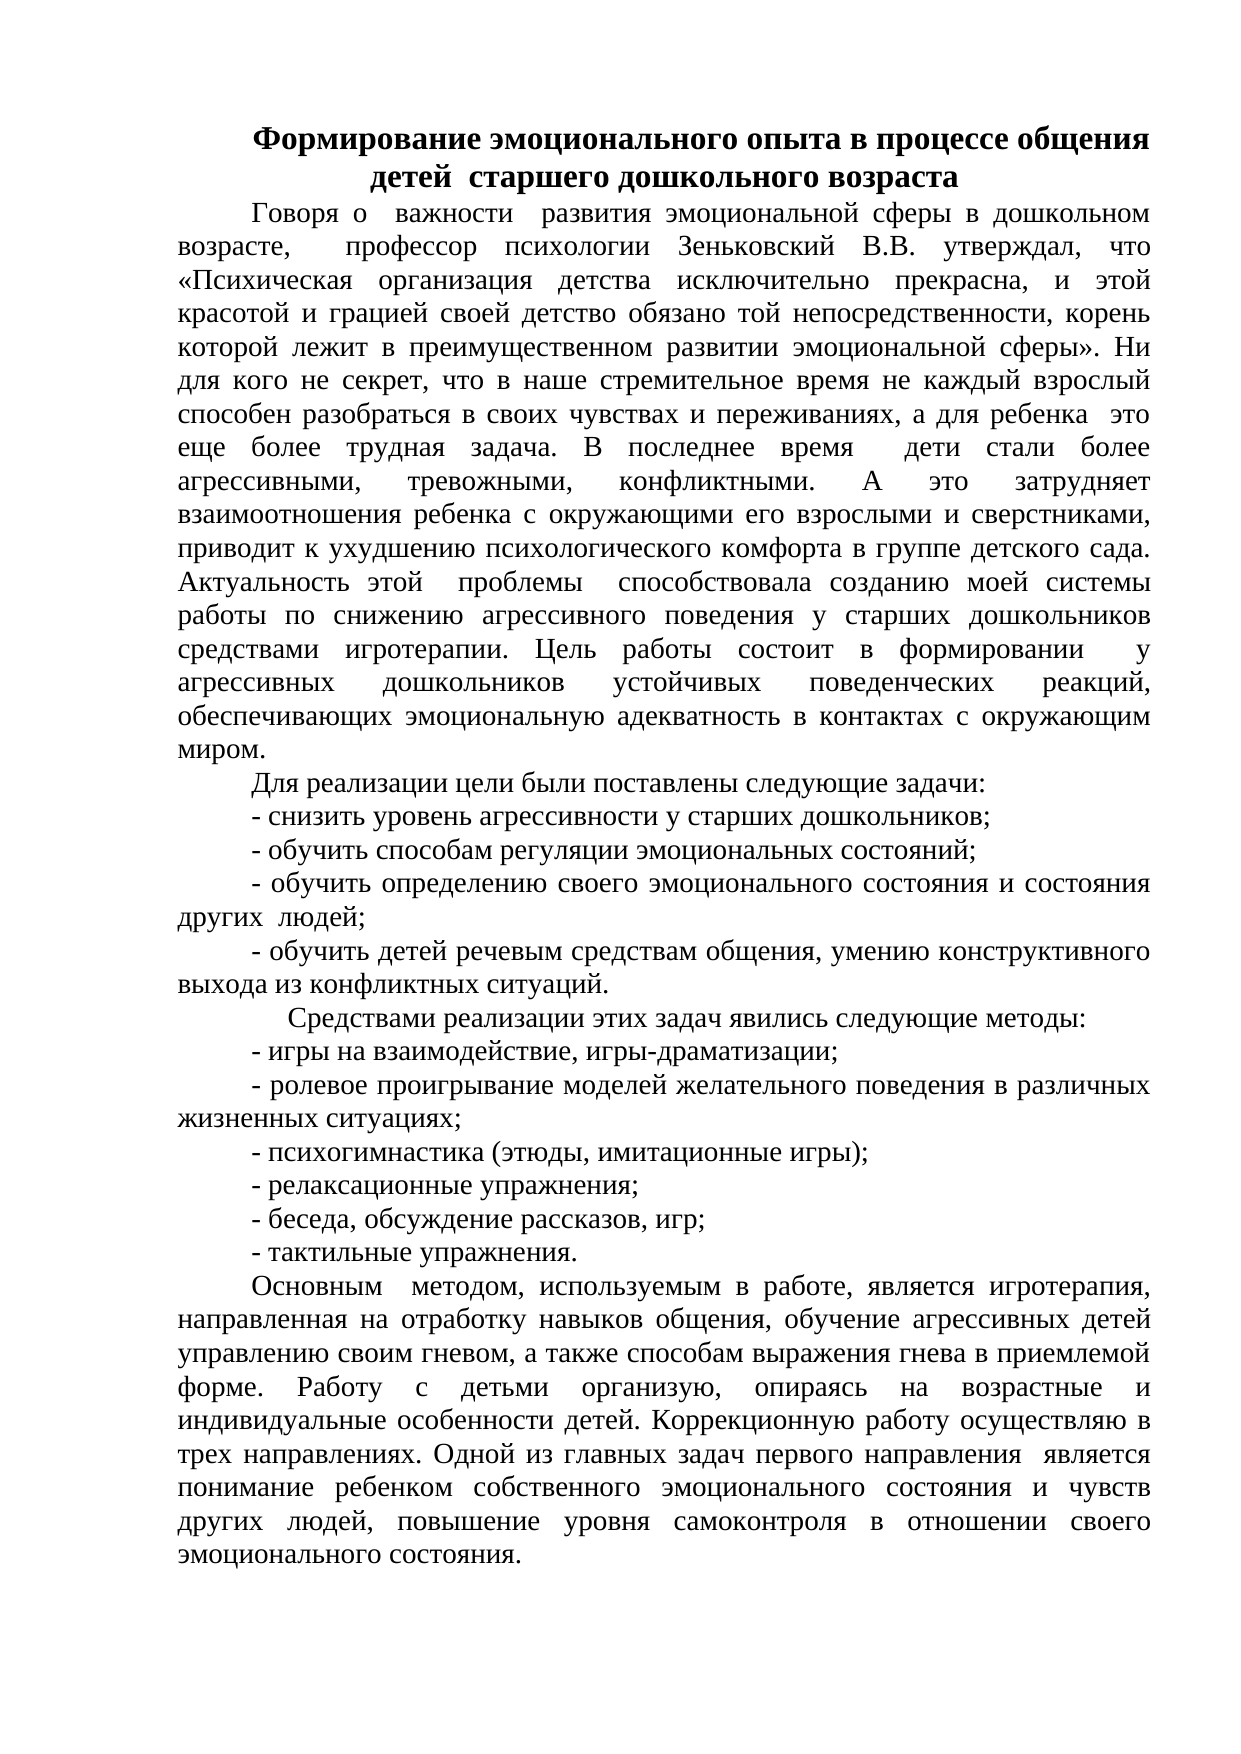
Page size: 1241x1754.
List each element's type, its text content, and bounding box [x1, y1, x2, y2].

text - релаксационные упражнения; [177, 1167, 1152, 1201]
text Средствами реализации этих задач явились следующие методы: [177, 1000, 1152, 1033]
text Основным методом, используемым в работе, является игротерапия, направленная на отработку навыков общения, обучение агрессивных детей управлению своим гневом, а также способам выражения гнева в приемлемой форме. Работу с детьми организую, опираясь на возрастные и индивидуальные особенности детей. Коррекционную работу осуществляю в трех направлениях. Одной из главных задач первого направления является понимание ребенком собственного эмоционального состояния и чувств других людей, повышение уровня самоконтроля в отношении своего эмоционального состояния. [177, 1268, 1152, 1570]
text - обучить детей речевым средствам общения, умению конструктивного выхода из конфликтных ситуаций. [177, 933, 1152, 1000]
text - ролевое проигрывание моделей желательного поведения в различных жизненных ситуациях; [177, 1067, 1152, 1134]
text - снизить уровень агрессивности у старших дошкольников; [177, 798, 1152, 832]
text - психогимнастика (этюды, имитационные игры); [177, 1134, 1152, 1167]
text Формирование эмоционального опыта в процессе общения детей старшего дошкольного возраста [177, 118, 1152, 195]
text - тактильные упражнения. [177, 1234, 1152, 1268]
text - беседа, обсуждение рассказов, игр; [177, 1201, 1152, 1234]
text Для реализации цели были поставлены следующие задачи: [177, 765, 1152, 798]
text - обучить способам регуляции эмоциональных состояний; [177, 832, 1152, 866]
text - обучить определению своего эмоционального состояния и состояния других людей; [177, 866, 1152, 933]
text - игры на взаимодействие, игры-драматизации; [177, 1033, 1152, 1067]
text Говоря о важности развития эмоциональной сферы в дошкольном возрасте, профессор психологии Зеньковский В.В. утверждал, что «Психическая организация детства исключительно прекрасна, и этой красотой и грацией своей детство обязано той непосредственности, корень которой лежит в преимущественном развитии эмоциональной сферы». Ни для кого не секрет, что в наше стремительное время не каждый взрослый способен разобраться в своих чувствах и переживаниях, а для ребенка это еще более трудная задача. В последнее время дети стали более агрессивными, тревожными, конфликтными. А это затрудняет взаимоотношения ребенка с окружающими его взрослыми и сверстниками, приводит к ухудшению психологического комфорта в группе детского сада. Актуальность этой проблемы способствовала созданию моей системы работы по снижению агрессивного поведения у старших дошкольников средствами игротерапии. Цель работы состоит в формировании у агрессивных дошкольников устойчивых поведенческих реакций, обеспечивающих эмоциональную адекватность в контактах с окружающим миром. [177, 195, 1152, 765]
